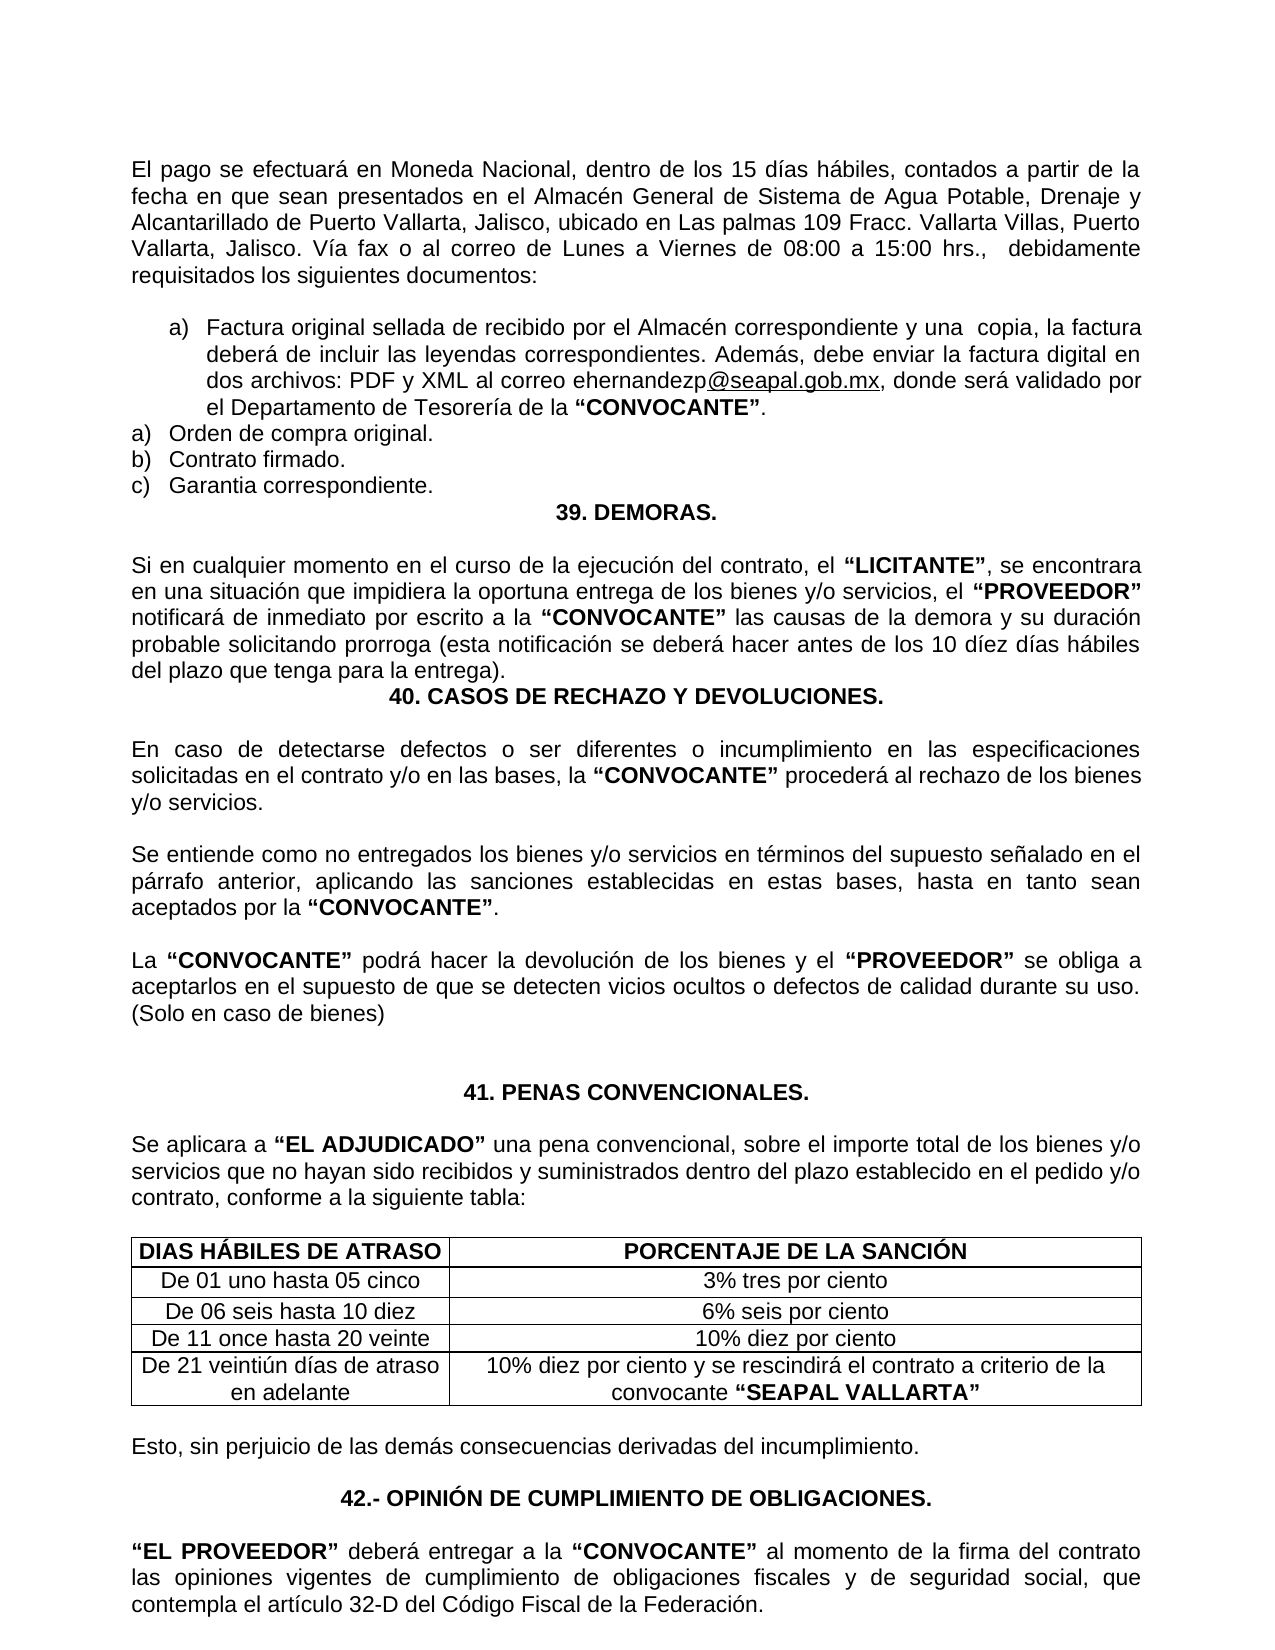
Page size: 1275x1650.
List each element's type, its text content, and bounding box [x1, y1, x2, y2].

text Esto, sin perjuicio de las demás consecuencias derivadas del incumplimiento. [131, 1433, 1142, 1459]
table_cell De 01 uno hasta 05 cinco [132, 1268, 449, 1297]
table_cell 3% tres por ciento [450, 1268, 1141, 1297]
table_cell De 11 once hasta 20 veinte [132, 1325, 449, 1351]
list Orden de compra original. [131, 420, 1142, 446]
table_cell De 06 seis hasta 10 diez [132, 1298, 449, 1324]
text La “CONVOCANTE” podrá hacer la devolución de los bienes y el “PROVEEDOR” se obliga a aceptarlos en el supuesto de que se detecten vicios ocultos o defectos de calidad durante su uso. (Solo en caso de bienes) [131, 947, 1142, 1026]
table_header PORCENTAJE DE LA SANCIÓN [450, 1238, 1141, 1266]
text Se aplicara a “EL ADJUDICADO” una pena convencional, sobre el importe total de los bienes y/o servicios que no hayan sido recibidos y suministrados dentro del plazo establecido en el pedido y/o contrato, conforme a la siguiente tabla: [131, 1131, 1142, 1210]
text “EL PROVEEDOR” deberá entregar a la “CONVOCANTE” al momento de la firma del contrato las opiniones vigentes de cumplimiento de obligaciones fiscales y de seguridad social, que contempla el artículo 32-D del Código Fiscal de la Federación. [131, 1538, 1142, 1617]
text 41. PENAS CONVENCIONALES. [131, 1079, 1142, 1105]
table_cell 10% diez por ciento y se rescindirá el contrato a criterio de la convocante “SEAPAL VALLARTA” [450, 1353, 1141, 1405]
text 39. DEMORAS. [131, 499, 1142, 525]
list Factura original sellada de recibido por el Almacén correspondiente y una copia, la factura deberá de incluir las leyendas correspondientes. Además, debe enviar la factura digital en dos archivos: PDF y XML al correo ehernandezp@seapal.gob.mx, donde será validado por el Departamento de Tesorería de la “CONVOCANTE”. [169, 314, 1142, 420]
text 42.- OPINIÓN DE CUMPLIMIENTO DE OBLIGACIONES. [131, 1485, 1142, 1512]
table_cell 6% seis por ciento [450, 1298, 1141, 1324]
text 40. CASOS DE RECHAZO Y DEVOLUCIONES. [131, 683, 1142, 710]
text Si en cualquier momento en el curso de la ejecución del contrato, el “LICITANTE”, se encontrara en una situación que impidiera la oportuna entrega de los bienes y/o servicios, el “PROVEEDOR” notificará de inmediato por escrito a la “CONVOCANTE” las causas de la demora y su duración probable solicitando prorroga (esta notificación se deberá hacer antes de los 10 díez días hábiles del plazo que tenga para la entrega). [131, 552, 1142, 683]
text En caso de detectarse defectos o ser diferentes o incumplimiento en las especificaciones solicitadas en el contrato y/o en las bases, la “CONVOCANTE” procederá al rechazo de los bienes y/o servicios. [131, 736, 1142, 815]
text El pago se efectuará en Moneda Nacional, dentro de los 15 días hábiles, contados a partir de la fecha en que sean presentados en el Almacén General de Sistema de Agua Potable, Drenaje y Alcantarillado de Puerto Vallarta, Jalisco, ubicado en Las palmas 109 Fracc. Vallarta Villas, Puerto Vallarta, Jalisco. Vía fax o al correo de Lunes a Viernes de 08:00 a 15:00 hrs., debidamente requisitados los siguientes documentos: [131, 156, 1142, 288]
list Contrato firmado. [131, 446, 1142, 472]
text Se entiende como no entregados los bienes y/o servicios en términos del supuesto señalado en el párrafo anterior, aplicando las sanciones establecidas en estas bases, hasta en tanto sean aceptados por la “CONVOCANTE”. [131, 841, 1142, 921]
list Garantia correspondiente. [131, 472, 1142, 499]
table_cell De 21 veintiún días de atraso en adelante [132, 1353, 449, 1405]
table_header DIAS HÁBILES DE ATRASO [132, 1238, 449, 1266]
table_cell 10% diez por ciento [450, 1325, 1141, 1351]
